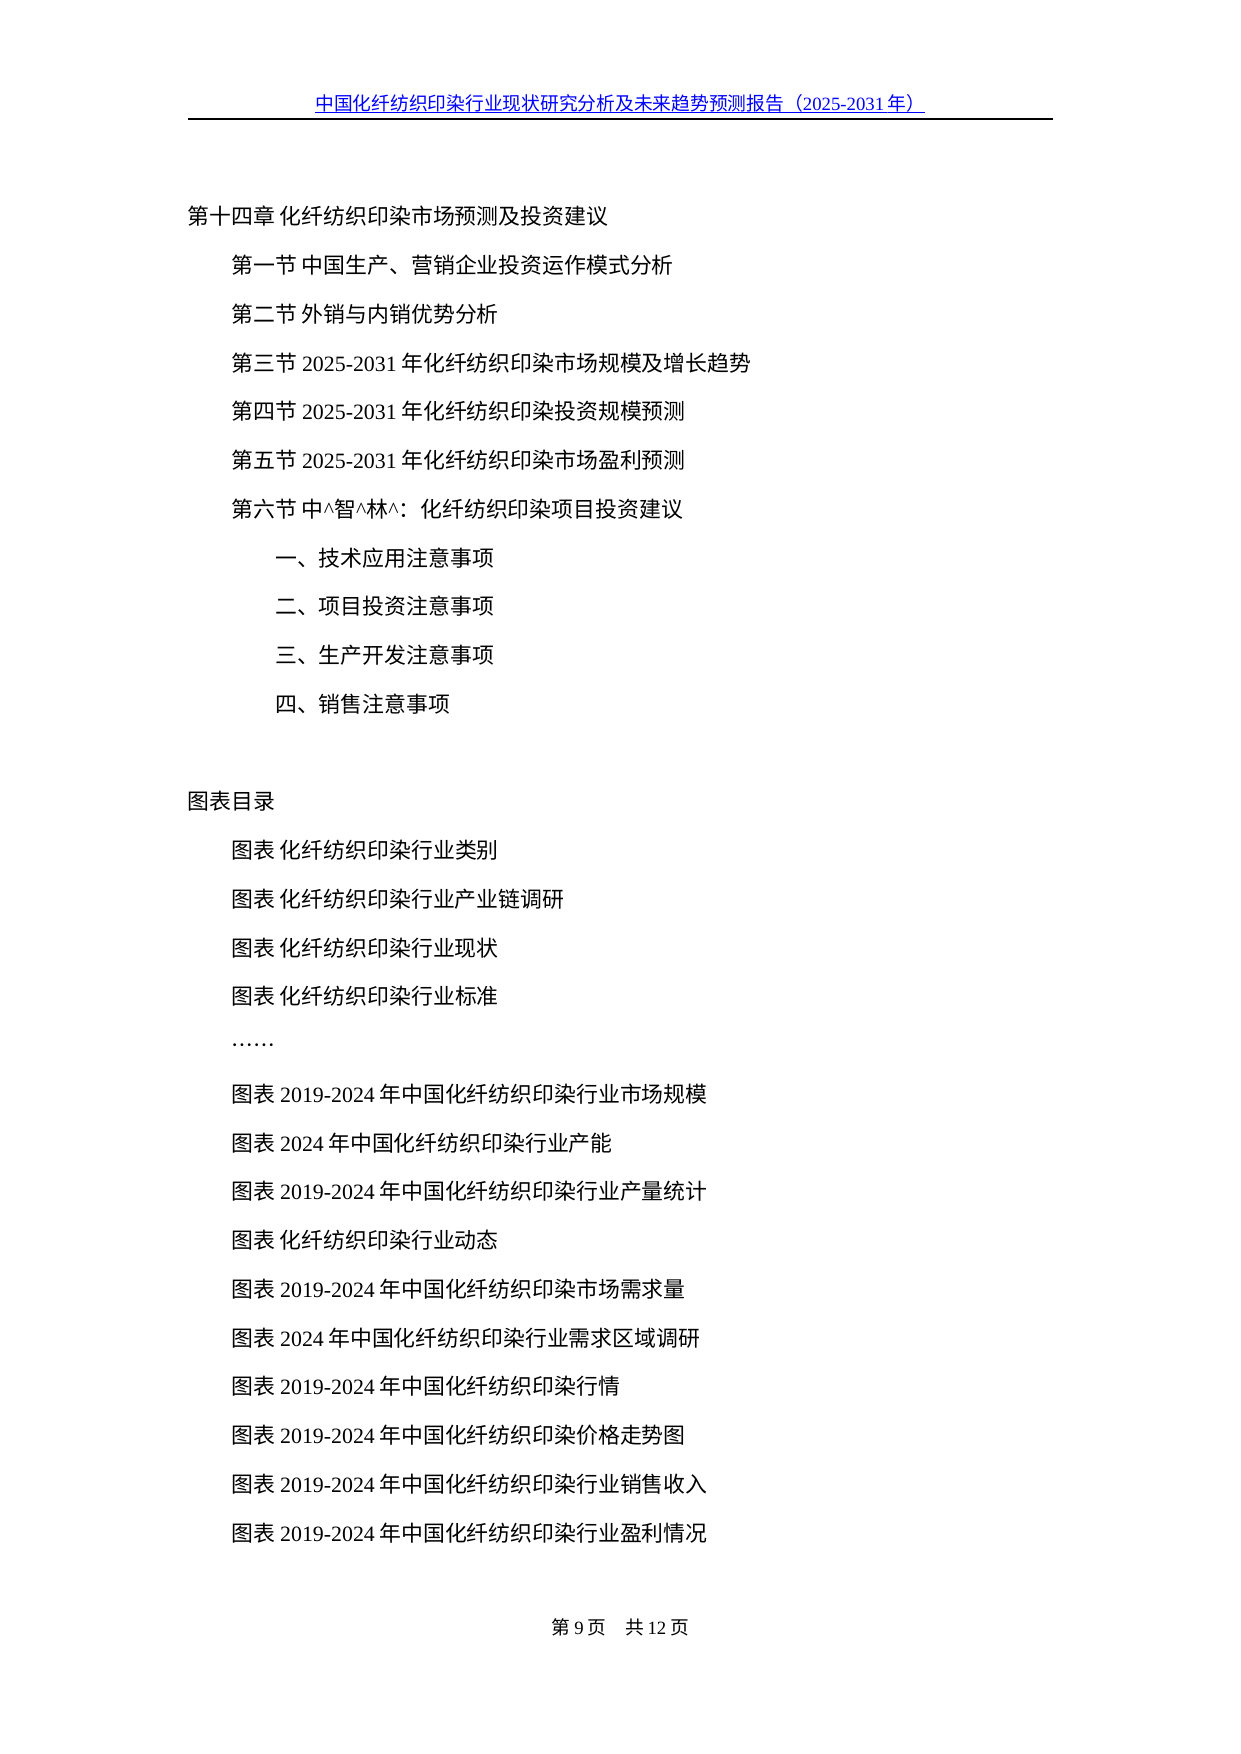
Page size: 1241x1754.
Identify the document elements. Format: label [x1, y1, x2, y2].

text [187, 150, 1053, 1548]
